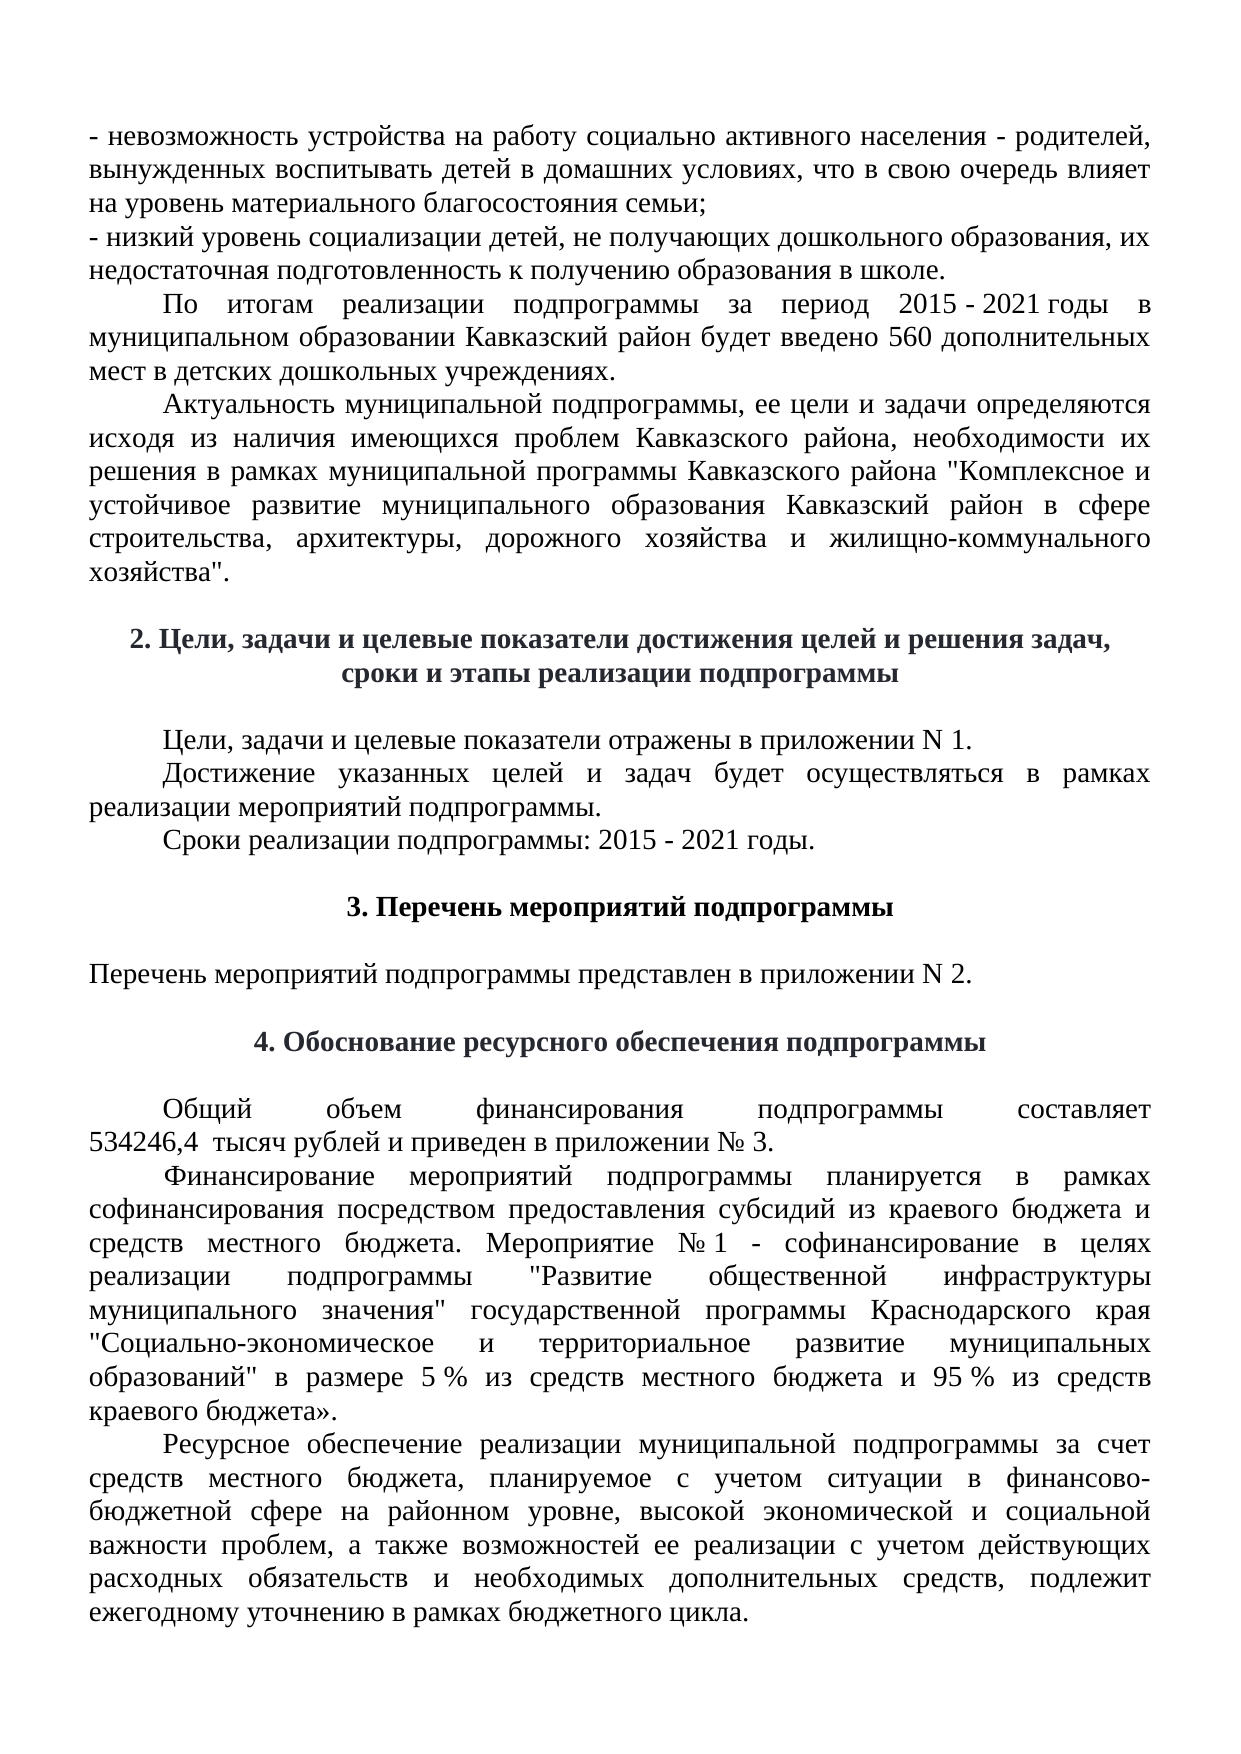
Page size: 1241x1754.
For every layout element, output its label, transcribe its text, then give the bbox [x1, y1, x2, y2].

subtitle 3. Перечень мероприятий подпрограммы [89, 889, 1152, 923]
text - невозможность устройства на работу социально активного населения - родителей, вынужденных воспитывать детей в домашних условиях, что в свою очередь влияет на уровень материального благосостояния семьи; [89, 118, 1152, 219]
text Актуальность муниципальной подпрограммы, ее цели и задачи определяются исходя из наличия имеющихся проблем Кавказского района, необходимости их решения в рамках муниципальной программы Кавказского района "Комплексное и устойчивое развитие муниципального образования Кавказский район в сфере строительства, архитектуры, дорожного хозяйства и жилищно-коммунального хозяйства". [89, 386, 1152, 588]
text Финансирование мероприятий подпрограммы планируется в рамках софинансирования посредством предоставления субсидий из краевого бюджета и средств местного бюджета. Мероприятие № 1 - софинансирование в целях реализации подпрограммы "Развитие общественной инфраструктуры муниципального значения" государственной программы Краснодарского края "Социально-экономическое и территориальное развитие муниципальных образований" в размере 5 % из средств местного бюджета и 95 % из средств краевого бюджета». [89, 1158, 1152, 1426]
subtitle 2. Цели, задачи и целевые показатели достижения целей и решения задач, сроки и этапы реализации подпрограммы [89, 621, 1152, 688]
text Сроки реализации подпрограммы: 2015 - 2021 годы. [89, 822, 1152, 856]
text - низкий уровень социализации детей, не получающих дошкольного образования, их недостаточная подготовленность к получению образования в школе. [89, 219, 1152, 286]
text Ресурсное обеспечение реализации муниципальной подпрограммы за счет средств местного бюджета, планируемое с учетом ситуации в финансово-бюджетной сфере на районном уровне, высокой экономической и социальной важности проблем, а также возможностей ее реализации с учетом действующих расходных обязательств и необходимых дополнительных средств, подлежит ежегодному уточнению в рамках бюджетного цикла. [89, 1426, 1152, 1627]
text Достижение указанных целей и задач будет осуществляться в рамках реализации мероприятий подпрограммы. [89, 755, 1152, 822]
text Цели, задачи и целевые показатели отражены в приложении N 1. [89, 722, 1152, 755]
text По итогам реализации подпрограммы за период 2015 - 2021 годы в муниципальном образовании Кавказский район будет введено 560 дополнительных мест в детских дошкольных учреждениях. [89, 286, 1152, 386]
subtitle 4. Обоснование ресурсного обеспечения подпрограммы [89, 1024, 1152, 1057]
text Перечень мероприятий подпрограммы представлен в приложении N 2. [89, 957, 1152, 990]
text Общий объем финансирования подпрограммы составляет 534246,4 тысяч рублей и приведен в приложении № 3. [89, 1091, 1152, 1158]
